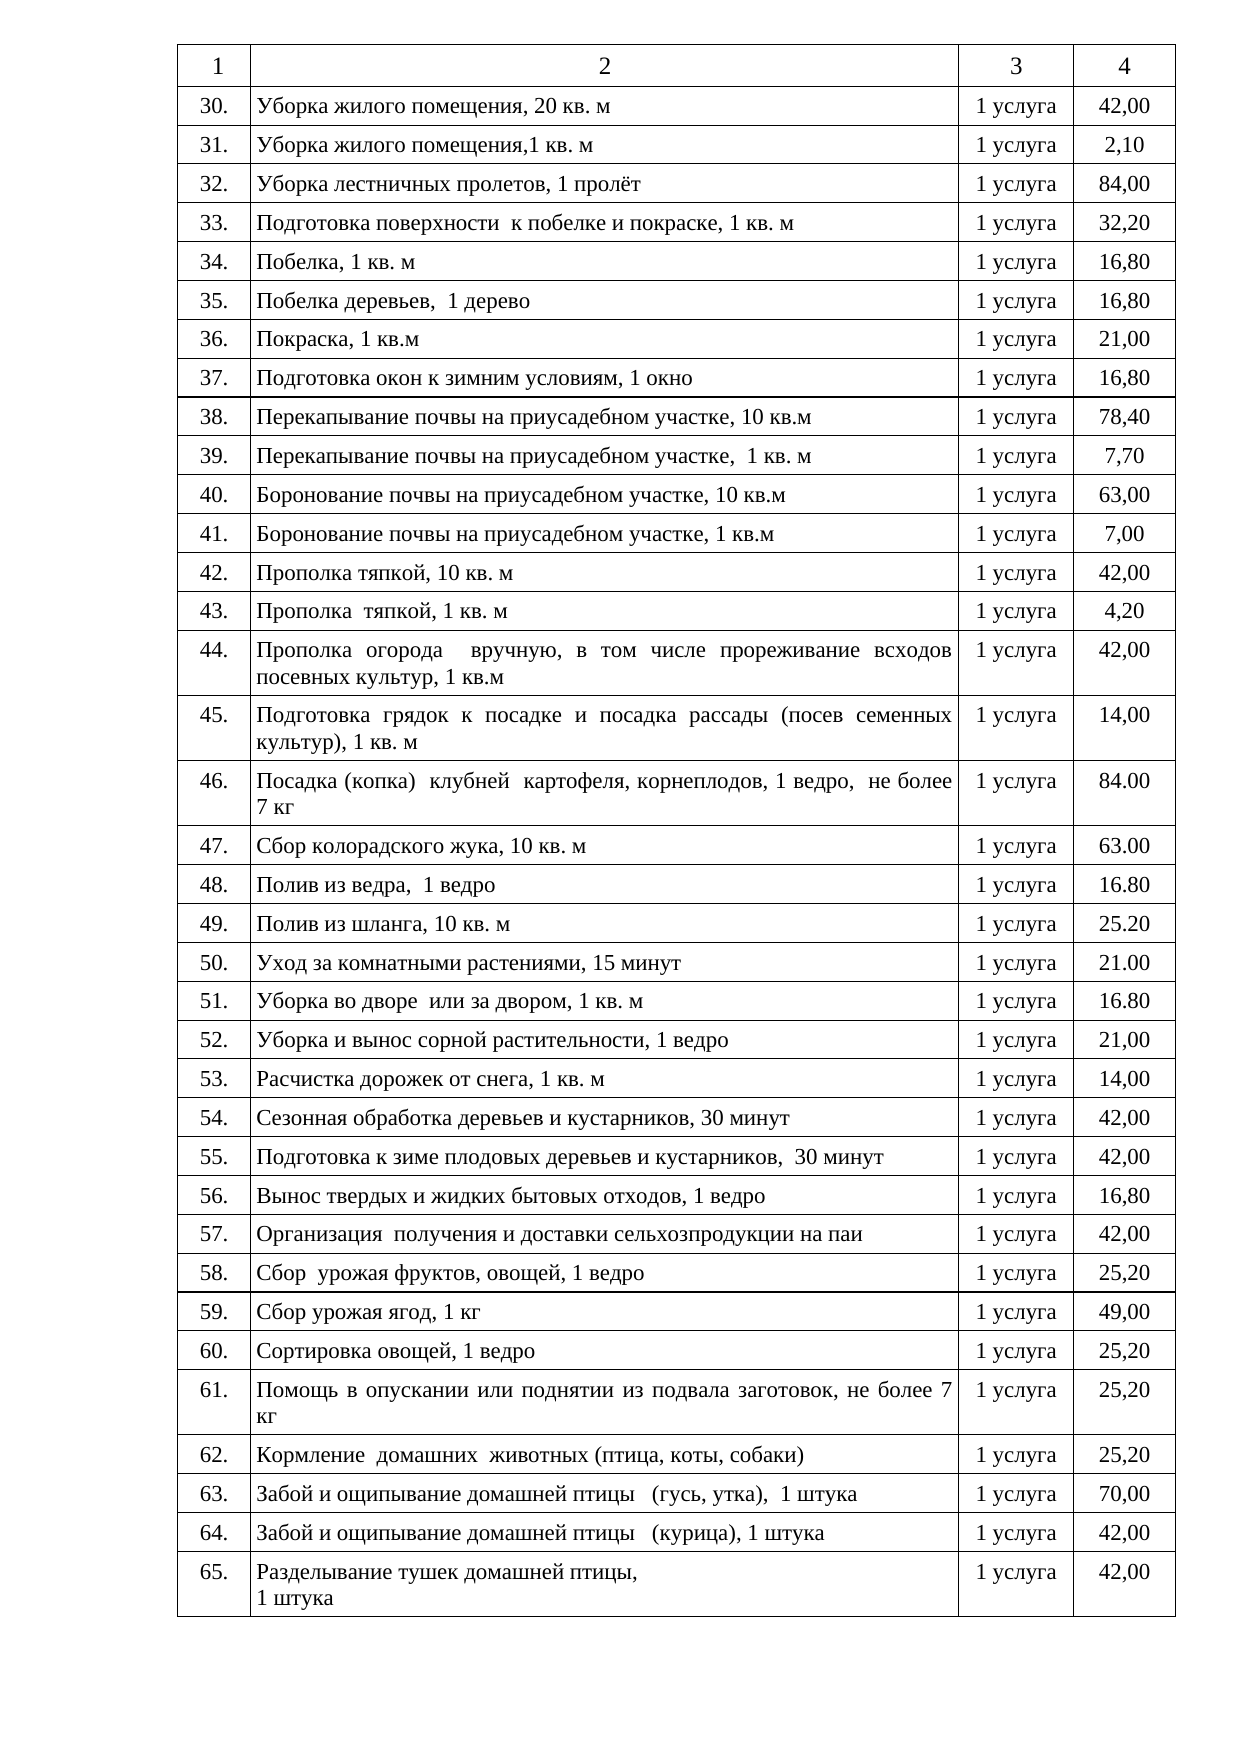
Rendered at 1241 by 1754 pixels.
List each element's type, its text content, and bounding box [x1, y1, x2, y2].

table_cell 42,00 [1074, 1098, 1175, 1136]
table_cell 16,80 [1074, 242, 1175, 280]
table_cell 25,20 [1074, 1435, 1175, 1473]
table_cell 58. [178, 1254, 250, 1291]
table_cell 45. [178, 696, 250, 760]
table_cell Сбор колорадского жука, 10 кв. м [251, 826, 958, 864]
table_cell 21,00 [1074, 320, 1175, 358]
table_cell 1 услуга [959, 1474, 1073, 1512]
table_cell 61. [178, 1370, 250, 1434]
table_cell 1 услуга [959, 592, 1073, 629]
table_cell 57. [178, 1215, 250, 1253]
table_cell 39. [178, 436, 250, 474]
table_cell Подготовка поверхности к побелке и покраске, 1 кв. м [251, 203, 958, 241]
table_cell 1 услуга [959, 126, 1073, 163]
table_cell Сбор урожая фруктов, овощей, 1 ведро [251, 1254, 958, 1291]
table_header 2 [251, 45, 958, 86]
table_cell Боронование почвы на приусадебном участке, 10 кв.м [251, 475, 958, 513]
table_cell Побелка деревьев, 1 дерево [251, 281, 958, 319]
table_cell 34. [178, 242, 250, 280]
table_cell 48. [178, 865, 250, 903]
table_cell 70,00 [1074, 1474, 1175, 1512]
table_cell 1 услуга [959, 904, 1073, 942]
table_cell 65. [178, 1552, 250, 1616]
table_cell 42,00 [1074, 87, 1175, 124]
table_cell 1 услуга [959, 943, 1073, 981]
table_cell Подготовка к зиме плодовых деревьев и кустарников, 30 минут [251, 1137, 958, 1175]
table_cell 1 услуга [959, 1552, 1073, 1616]
table_cell 1 услуга [959, 359, 1073, 396]
table_cell 2,10 [1074, 126, 1175, 163]
table_cell 47. [178, 826, 250, 864]
table_cell 64. [178, 1513, 250, 1551]
table_cell Уборка и вынос сорной растительности, 1 ведро [251, 1021, 958, 1058]
table_cell 54. [178, 1098, 250, 1136]
table_cell 16,80 [1074, 1176, 1175, 1214]
table_cell 16.80 [1074, 865, 1175, 903]
table_cell 1 услуга [959, 203, 1073, 241]
table_cell 1 услуга [959, 514, 1073, 552]
table_cell Сбор урожая ягод, 1 кг [251, 1293, 958, 1330]
table_cell 16,80 [1074, 359, 1175, 396]
table_cell Сортировка овощей, 1 ведро [251, 1331, 958, 1369]
table_cell Забой и ощипывание домашней птицы (курица), 1 штука [251, 1513, 958, 1551]
table_cell 1 услуга [959, 164, 1073, 202]
table_cell Уход за комнатными растениями, 15 минут [251, 943, 958, 981]
table_cell 14,00 [1074, 1059, 1175, 1097]
table_cell 55. [178, 1137, 250, 1175]
table_header 4 [1074, 45, 1175, 86]
table_cell Полив из шланга, 10 кв. м [251, 904, 958, 942]
table_cell 84,00 [1074, 164, 1175, 202]
table_cell Прополка огорода вручную, в том числе прореживание всходов посевных культур, 1 кв.м [251, 631, 958, 695]
table_cell 21,00 [1074, 1021, 1175, 1058]
table_cell 30. [178, 87, 250, 124]
table_cell Уборка жилого помещения,1 кв. м [251, 126, 958, 163]
table_cell 32. [178, 164, 250, 202]
table_cell 41. [178, 514, 250, 552]
table_cell 42,00 [1074, 553, 1175, 591]
table_cell Помощь в опускании или поднятии из подвала заготовок, не более 7 кг [251, 1370, 958, 1434]
table_cell 42,00 [1074, 1513, 1175, 1551]
table_cell 1 услуга [959, 281, 1073, 319]
table_cell 1 услуга [959, 1254, 1073, 1291]
table_cell Кормление домашних животных (птица, коты, собаки) [251, 1435, 958, 1473]
table_cell 56. [178, 1176, 250, 1214]
table_cell 16.80 [1074, 982, 1175, 1019]
table_header 1 [178, 45, 250, 86]
table_cell Перекапывание почвы на приусадебном участке, 10 кв.м [251, 398, 958, 435]
table_cell Побелка, 1 кв. м [251, 242, 958, 280]
table_cell 1 услуга [959, 398, 1073, 435]
table_cell Подготовка грядок к посадке и посадка рассады (посев семенных культур), 1 кв. м [251, 696, 958, 760]
table_cell Забой и ощипывание домашней птицы (гусь, утка), 1 штука [251, 1474, 958, 1512]
table_cell Сезонная обработка деревьев и кустарников, 30 минут [251, 1098, 958, 1136]
table_cell 78,40 [1074, 398, 1175, 435]
table_cell 36. [178, 320, 250, 358]
table_cell 1 услуга [959, 696, 1073, 760]
table_cell 1 услуга [959, 1215, 1073, 1253]
table_cell 63,00 [1074, 475, 1175, 513]
table_cell 1 услуга [959, 1176, 1073, 1214]
table_cell 25,20 [1074, 1254, 1175, 1291]
table_cell 1 услуга [959, 761, 1073, 825]
table_cell 25.20 [1074, 904, 1175, 942]
table_cell Уборка лестничных пролетов, 1 пролёт [251, 164, 958, 202]
table_cell Прополка тяпкой, 1 кв. м [251, 592, 958, 629]
table_cell 14,00 [1074, 696, 1175, 760]
table_cell 60. [178, 1331, 250, 1369]
table_cell 1 услуга [959, 1370, 1073, 1434]
table_cell 31. [178, 126, 250, 163]
table_cell 40. [178, 475, 250, 513]
table_cell Перекапывание почвы на приусадебном участке, 1 кв. м [251, 436, 958, 474]
table_cell 1 услуга [959, 631, 1073, 695]
table_cell 1 услуга [959, 826, 1073, 864]
table_cell Разделывание тушек домашней птицы, 1 штука [251, 1552, 958, 1616]
table_cell 46. [178, 761, 250, 825]
table_cell 52. [178, 1021, 250, 1058]
table_cell 63. [178, 1474, 250, 1512]
table_cell 21.00 [1074, 943, 1175, 981]
table_cell 62. [178, 1435, 250, 1473]
table_cell Расчистка дорожек от снега, 1 кв. м [251, 1059, 958, 1097]
table_cell 37. [178, 359, 250, 396]
table_cell Организация получения и доставки сельхозпродукции на паи [251, 1215, 958, 1253]
table_cell 63.00 [1074, 826, 1175, 864]
table_cell 38. [178, 398, 250, 435]
table_cell 16,80 [1074, 281, 1175, 319]
table_cell 25,20 [1074, 1331, 1175, 1369]
table_cell 1 услуга [959, 1331, 1073, 1369]
table_cell Полив из ведра, 1 ведро [251, 865, 958, 903]
table_cell 1 услуга [959, 475, 1073, 513]
table_cell 59. [178, 1293, 250, 1330]
table_cell Боронование почвы на приусадебном участке, 1 кв.м [251, 514, 958, 552]
table_cell 42. [178, 553, 250, 591]
table_cell 49,00 [1074, 1293, 1175, 1330]
table_cell 1 услуга [959, 1059, 1073, 1097]
table_cell 42,00 [1074, 631, 1175, 695]
table_cell 1 услуга [959, 1098, 1073, 1136]
table_cell 7,70 [1074, 436, 1175, 474]
table_cell Прополка тяпкой, 10 кв. м [251, 553, 958, 591]
table_cell 42,00 [1074, 1137, 1175, 1175]
table_cell 1 услуга [959, 1293, 1073, 1330]
table_cell 1 услуга [959, 982, 1073, 1019]
table_cell 7,00 [1074, 514, 1175, 552]
table_cell 1 услуга [959, 1435, 1073, 1473]
table_cell Уборка жилого помещения, 20 кв. м [251, 87, 958, 124]
table_cell 84.00 [1074, 761, 1175, 825]
table_cell 1 услуга [959, 1021, 1073, 1058]
table_header 3 [959, 45, 1073, 86]
table_cell 33. [178, 203, 250, 241]
table_cell 53. [178, 1059, 250, 1097]
table_cell 1 услуга [959, 553, 1073, 591]
table_cell Вынос твердых и жидких бытовых отходов, 1 ведро [251, 1176, 958, 1214]
table_cell 1 услуга [959, 865, 1073, 903]
table_cell Покраска, 1 кв.м [251, 320, 958, 358]
table_cell Уборка во дворе или за двором, 1 кв. м [251, 982, 958, 1019]
table_cell 1 услуга [959, 436, 1073, 474]
table_cell 42,00 [1074, 1552, 1175, 1616]
table_cell 49. [178, 904, 250, 942]
table_cell 35. [178, 281, 250, 319]
table_cell 44. [178, 631, 250, 695]
table_cell Подготовка окон к зимним условиям, 1 окно [251, 359, 958, 396]
table_cell 25,20 [1074, 1370, 1175, 1434]
table_cell Посадка (копка) клубней картофеля, корнеплодов, 1 ведро, не более 7 кг [251, 761, 958, 825]
table_cell 1 услуга [959, 1513, 1073, 1551]
table_cell 4,20 [1074, 592, 1175, 629]
table_cell 43. [178, 592, 250, 629]
table_cell 1 услуга [959, 242, 1073, 280]
table_cell 50. [178, 943, 250, 981]
table_cell 42,00 [1074, 1215, 1175, 1253]
table_cell 32,20 [1074, 203, 1175, 241]
table_cell 1 услуга [959, 320, 1073, 358]
table_cell 1 услуга [959, 87, 1073, 124]
table_cell 51. [178, 982, 250, 1019]
table_cell 1 услуга [959, 1137, 1073, 1175]
